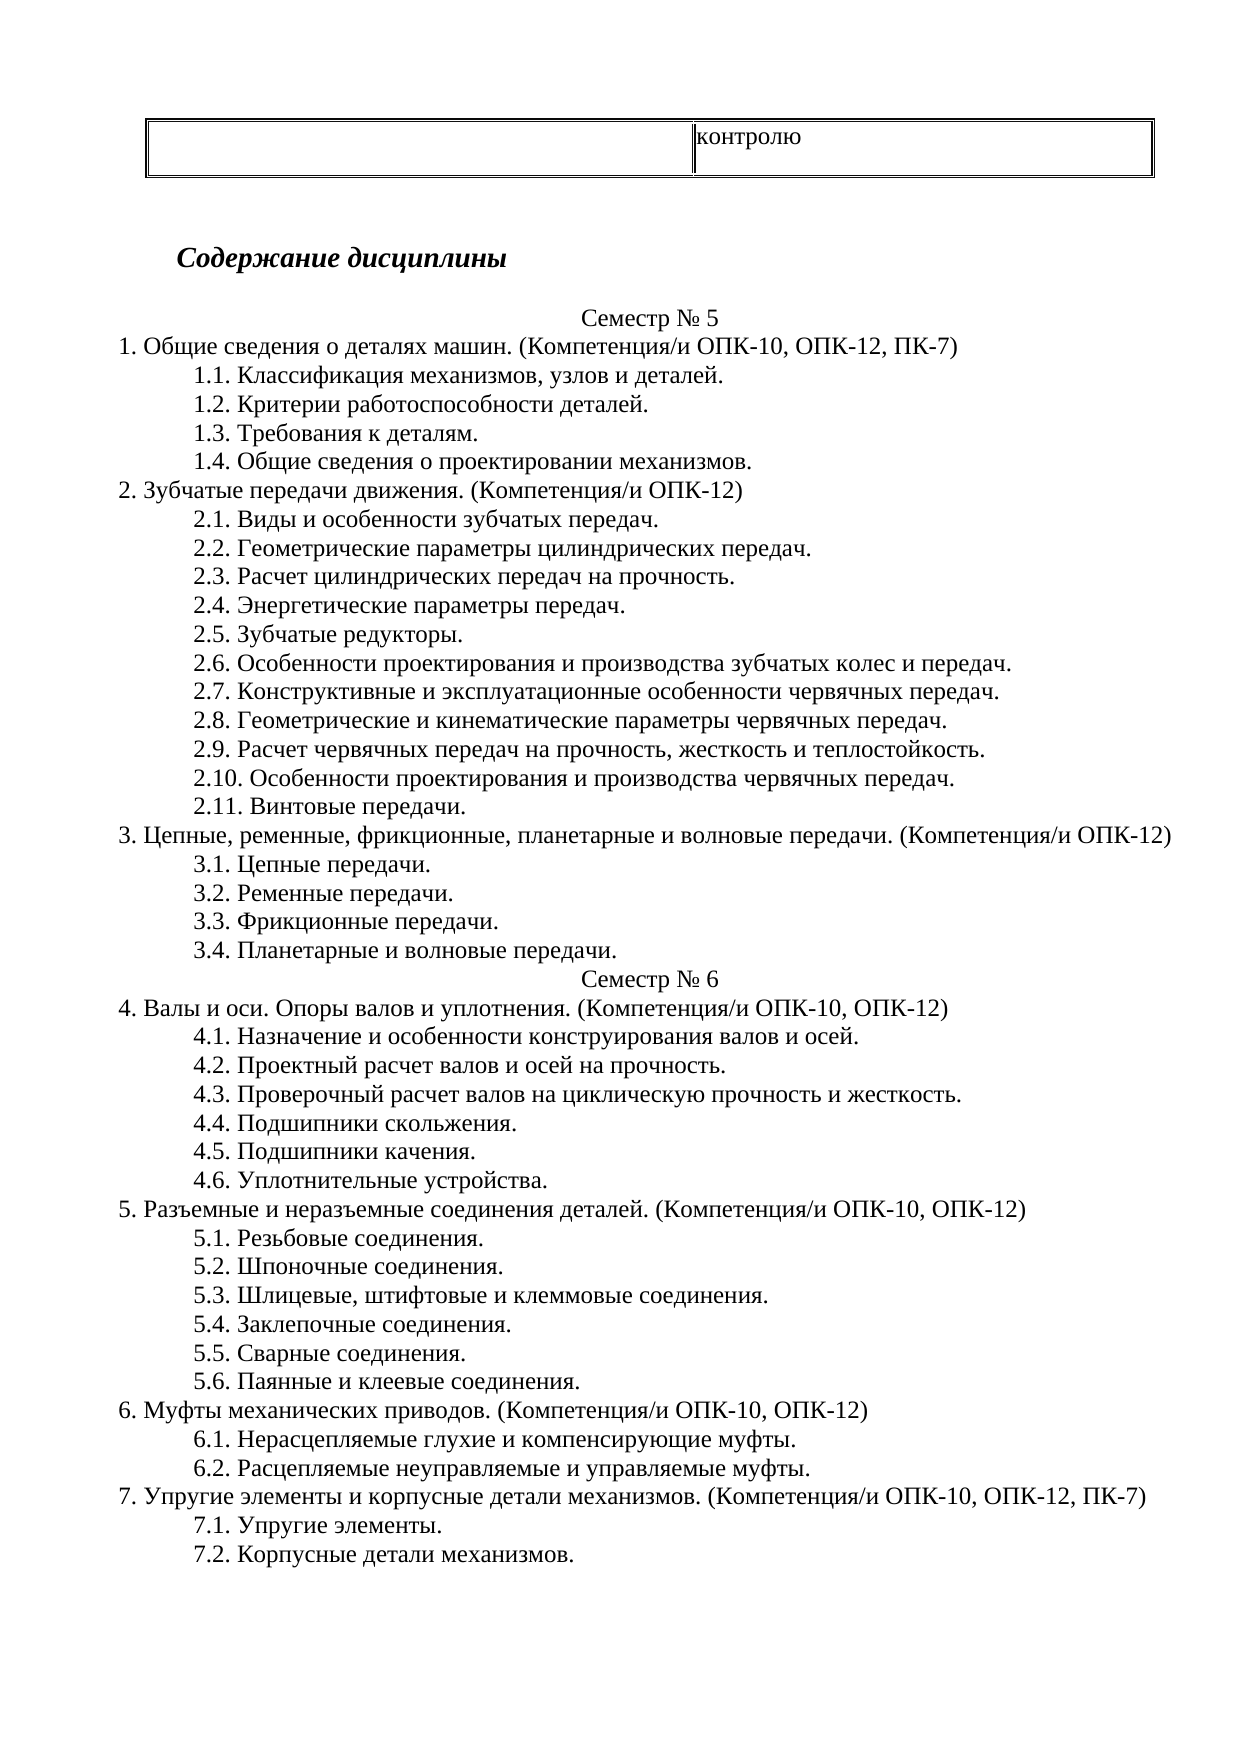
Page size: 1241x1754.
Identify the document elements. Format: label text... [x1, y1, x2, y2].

text Содержание дисциплины [118, 240, 1181, 274]
text Семестр № 6 [118, 964, 1181, 993]
text 2.5. Зубчатые редукторы. [193, 619, 1181, 648]
text 3. Цепные, ременные, фрикционные, планетарные и волновые передачи. (Компетенция/и ОПК-12) [118, 820, 1181, 849]
text 3.4. Планетарные и волновые передачи. [193, 935, 1181, 964]
text 7.2. Корпусные детали механизмов. [193, 1539, 1181, 1568]
text 1.4. Общие сведения о проектировании механизмов. [193, 446, 1181, 475]
text 2. Зубчатые передачи движения. (Компетенция/и ОПК-12) [118, 475, 1181, 504]
text 5.4. Заклепочные соединения. [193, 1309, 1181, 1338]
text 4.2. Проектный расчет валов и осей на прочность. [193, 1050, 1181, 1079]
text 2.6. Особенности проектирования и производства зубчатых колес и передач. [193, 648, 1181, 676]
text 2.8. Геометрические и кинематические параметры червячных передач. [193, 705, 1181, 734]
text 3.2. Ременные передачи. [193, 878, 1181, 906]
text 4. Валы и оси. Опоры валов и уплотнения. (Компетенция/и ОПК-10, ОПК-12) [118, 993, 1181, 1021]
text 2.11. Винтовые передачи. [193, 791, 1181, 820]
text 5.5. Сварные соединения. [193, 1338, 1181, 1366]
text 2.1. Виды и особенности зубчатых передач. [193, 504, 1181, 533]
text 2.2. Геометрические параметры цилиндрических передач. [193, 533, 1181, 561]
text 3.1. Цепные передачи. [193, 849, 1181, 878]
text 3.3. Фрикционные передачи. [193, 906, 1181, 935]
text 5.2. Шпоночные соединения. [193, 1251, 1181, 1280]
text 6. Муфты механических приводов. (Компетенция/и ОПК-10, ОПК-12) [118, 1395, 1181, 1424]
text 1.2. Критерии работоспособности деталей. [193, 389, 1181, 418]
text 6.1. Нерасцепляемые глухие и компенсирующие муфты. [193, 1424, 1181, 1453]
text 4.5. Подшипники качения. [193, 1136, 1181, 1165]
text 4.4. Подшипники скольжения. [193, 1108, 1181, 1136]
text 7. Упругие элементы и корпусные детали механизмов. (Компетенция/и ОПК-10, ОПК-12, ПК-7) [118, 1481, 1181, 1510]
text 7.1. Упругие элементы. [193, 1510, 1181, 1539]
text 4.3. Проверочный расчет валов на циклическую прочность и жесткость. [193, 1079, 1181, 1108]
text 4.6. Уплотнительные устройства. [193, 1165, 1181, 1194]
text 6.2. Расцепляемые неуправляемые и управляемые муфты. [193, 1453, 1181, 1481]
text 2.4. Энергетические параметры передач. [193, 590, 1181, 619]
text 1.1. Классификация механизмов, узлов и деталей. [193, 360, 1181, 389]
text Семестр № 5 [118, 303, 1181, 331]
text 2.10. Особенности проектирования и производства червячных передач. [193, 763, 1181, 791]
text 5.1. Резьбовые соединения. [193, 1223, 1181, 1251]
text 5. Разъемные и неразъемные соединения деталей. (Компетенция/и ОПК-10, ОПК-12) [118, 1194, 1181, 1223]
text 5.6. Паянные и клеевые соединения. [193, 1366, 1181, 1395]
text 1.3. Требования к деталям. [193, 418, 1181, 446]
text 2.7. Конструктивные и эксплуатационные особенности червячных передач. [193, 676, 1181, 705]
text 2.9. Расчет червячных передач на прочность, жесткость и теплостойкость. [193, 734, 1181, 763]
text 5.3. Шлицевые, штифтовые и клеммовые соединения. [193, 1280, 1181, 1309]
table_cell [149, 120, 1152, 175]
text 4.1. Назначение и особенности конструирования валов и осей. [193, 1021, 1181, 1050]
text 1. Общие сведения о деталях машин. (Компетенция/и ОПК-10, ОПК-12, ПК-7) [118, 331, 1181, 360]
text 2.3. Расчет цилиндрических передач на прочность. [193, 561, 1181, 590]
